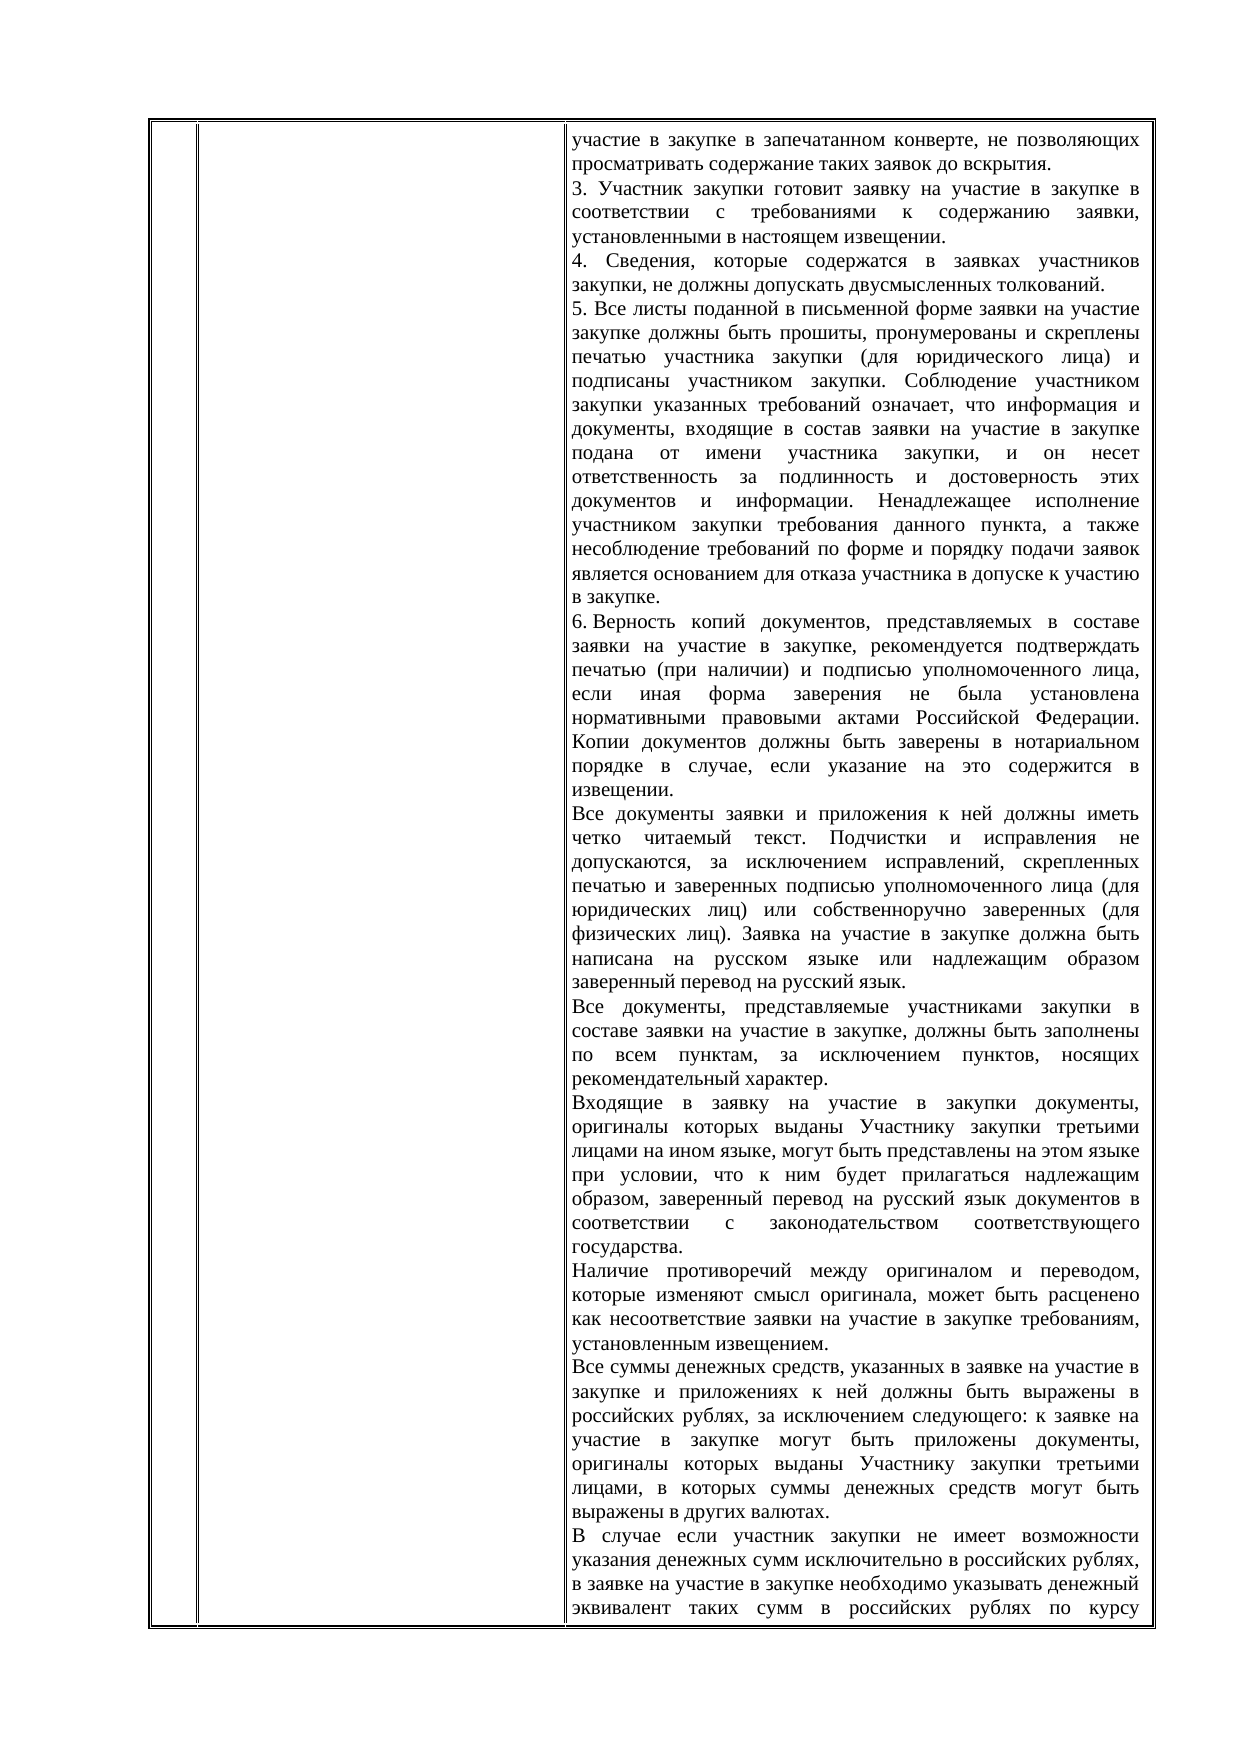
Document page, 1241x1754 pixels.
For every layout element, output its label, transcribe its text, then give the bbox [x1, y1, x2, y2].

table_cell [566, 122, 1152, 1625]
table_cell 25 [152, 122, 198, 1625]
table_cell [198, 122, 566, 1625]
